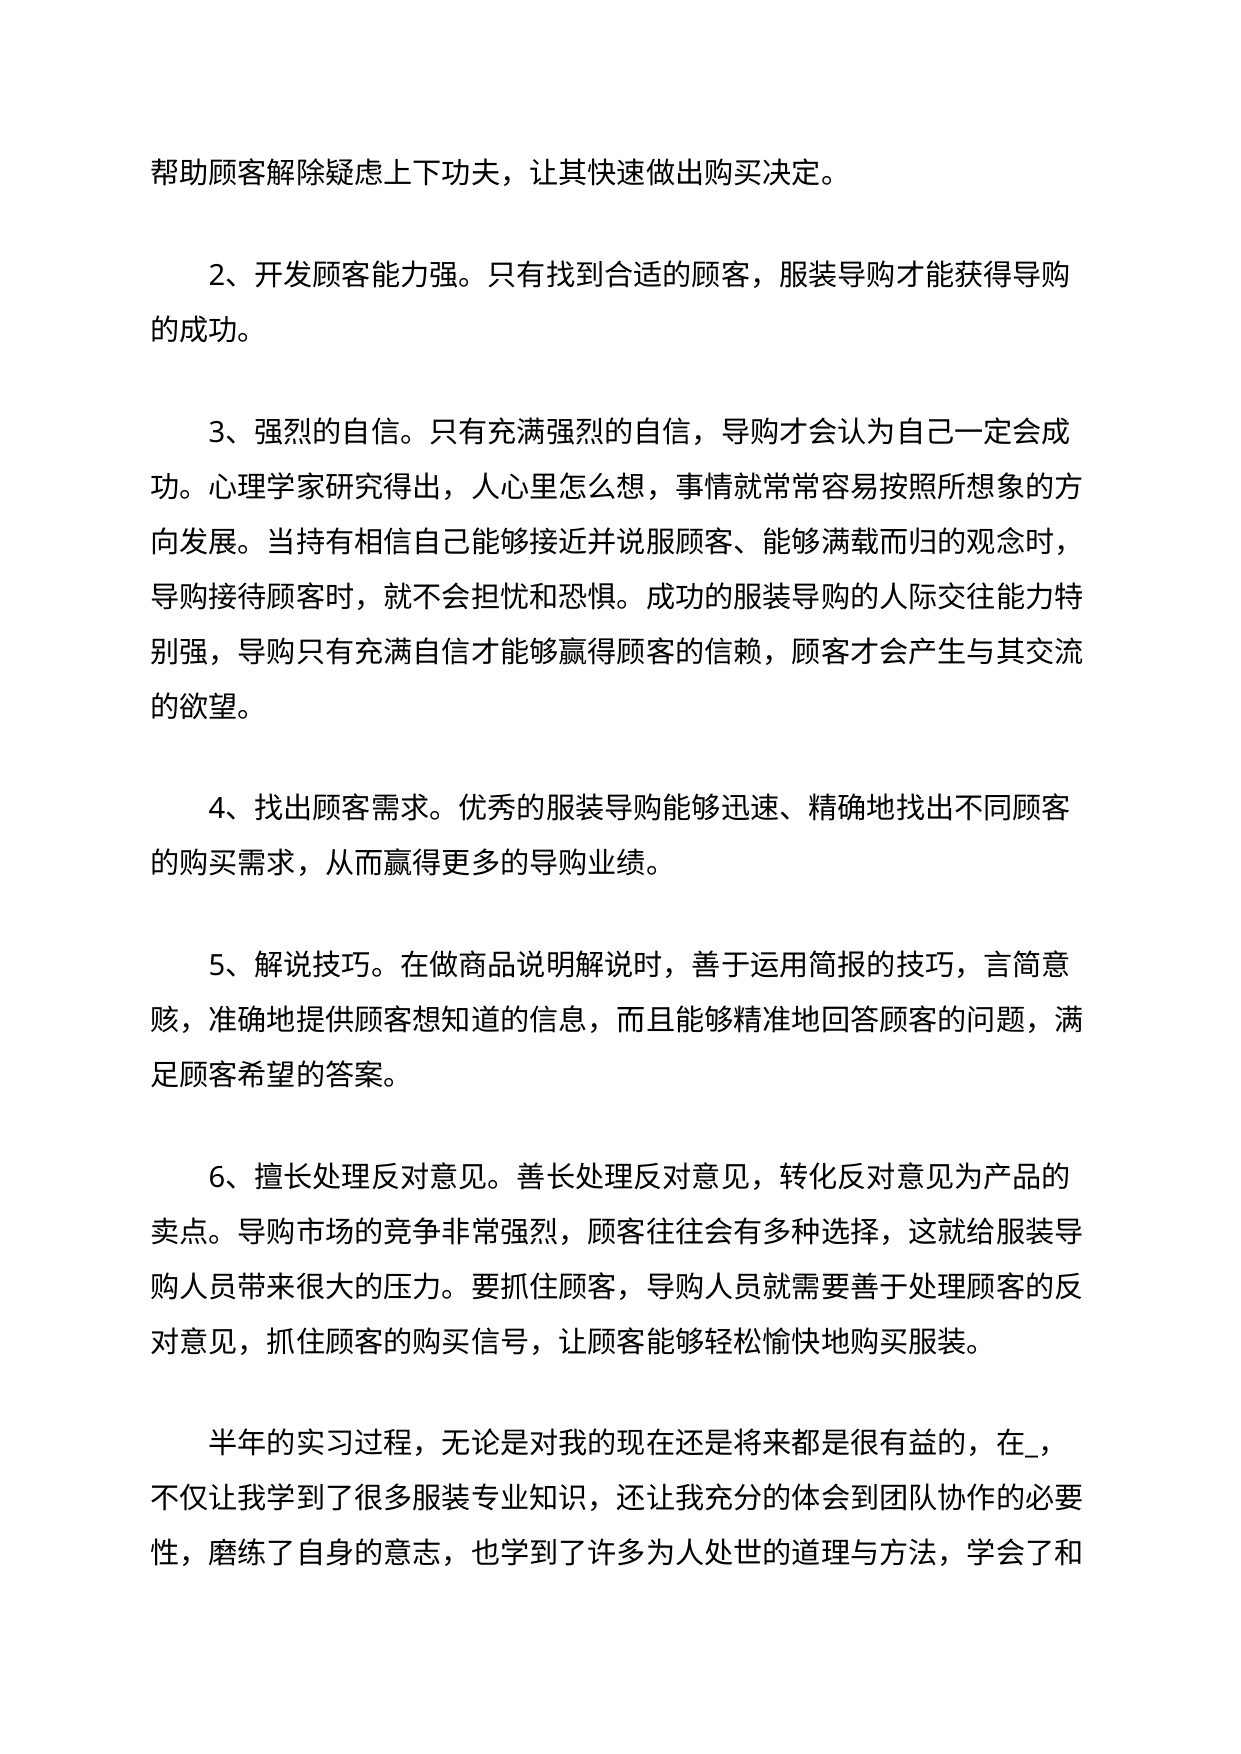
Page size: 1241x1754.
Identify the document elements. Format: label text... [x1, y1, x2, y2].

text 3、强烈的自信。只有充满强烈的自信，导购才会认为自己一定会成功。心理学家研究得出，人心里怎么想，事情就常常容易按照所想象的方向发展。当持有相信自己能够接近并说服顾客、能够满载而归的观念时，导购接待顾客时，就不会担忧和恐惧。成功的服装导购的人际交往能力特别强，导购只有充满自信才能够赢得顾客的信赖，顾客才会产生与其交流的欲望。 [150, 408, 1090, 725]
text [150, 1420, 1090, 1572]
text 4、找出顾客需求。优秀的服装导购能够迅速、精确地找出不同顾客的购买需求，从而赢得更多的导购业绩。 [150, 785, 1090, 882]
text 5、解说技巧。在做商品说明解说时，善于运用简报的技巧，言简意赅，准确地提供顾客想知道的信息，而且能够精准地回答顾客的问题，满足顾客希望的答案。 [150, 942, 1090, 1094]
text 2、开发顾客能力强。只有找到合适的顾客，服装导购才能获得导购的成功。 [150, 252, 1090, 349]
text 6、擅长处理反对意见。善长处理反对意见，转化反对意见为产品的卖点。导购市场的竞争非常强烈，顾客往往会有多种选择，这就给服装导购人员带来很大的压力。要抓住顾客，导购人员就需要善于处理顾客的反对意见，抓住顾客的购买信号，让顾客能够轻松愉快地购买服装。 [150, 1153, 1090, 1360]
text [150, 150, 1090, 192]
